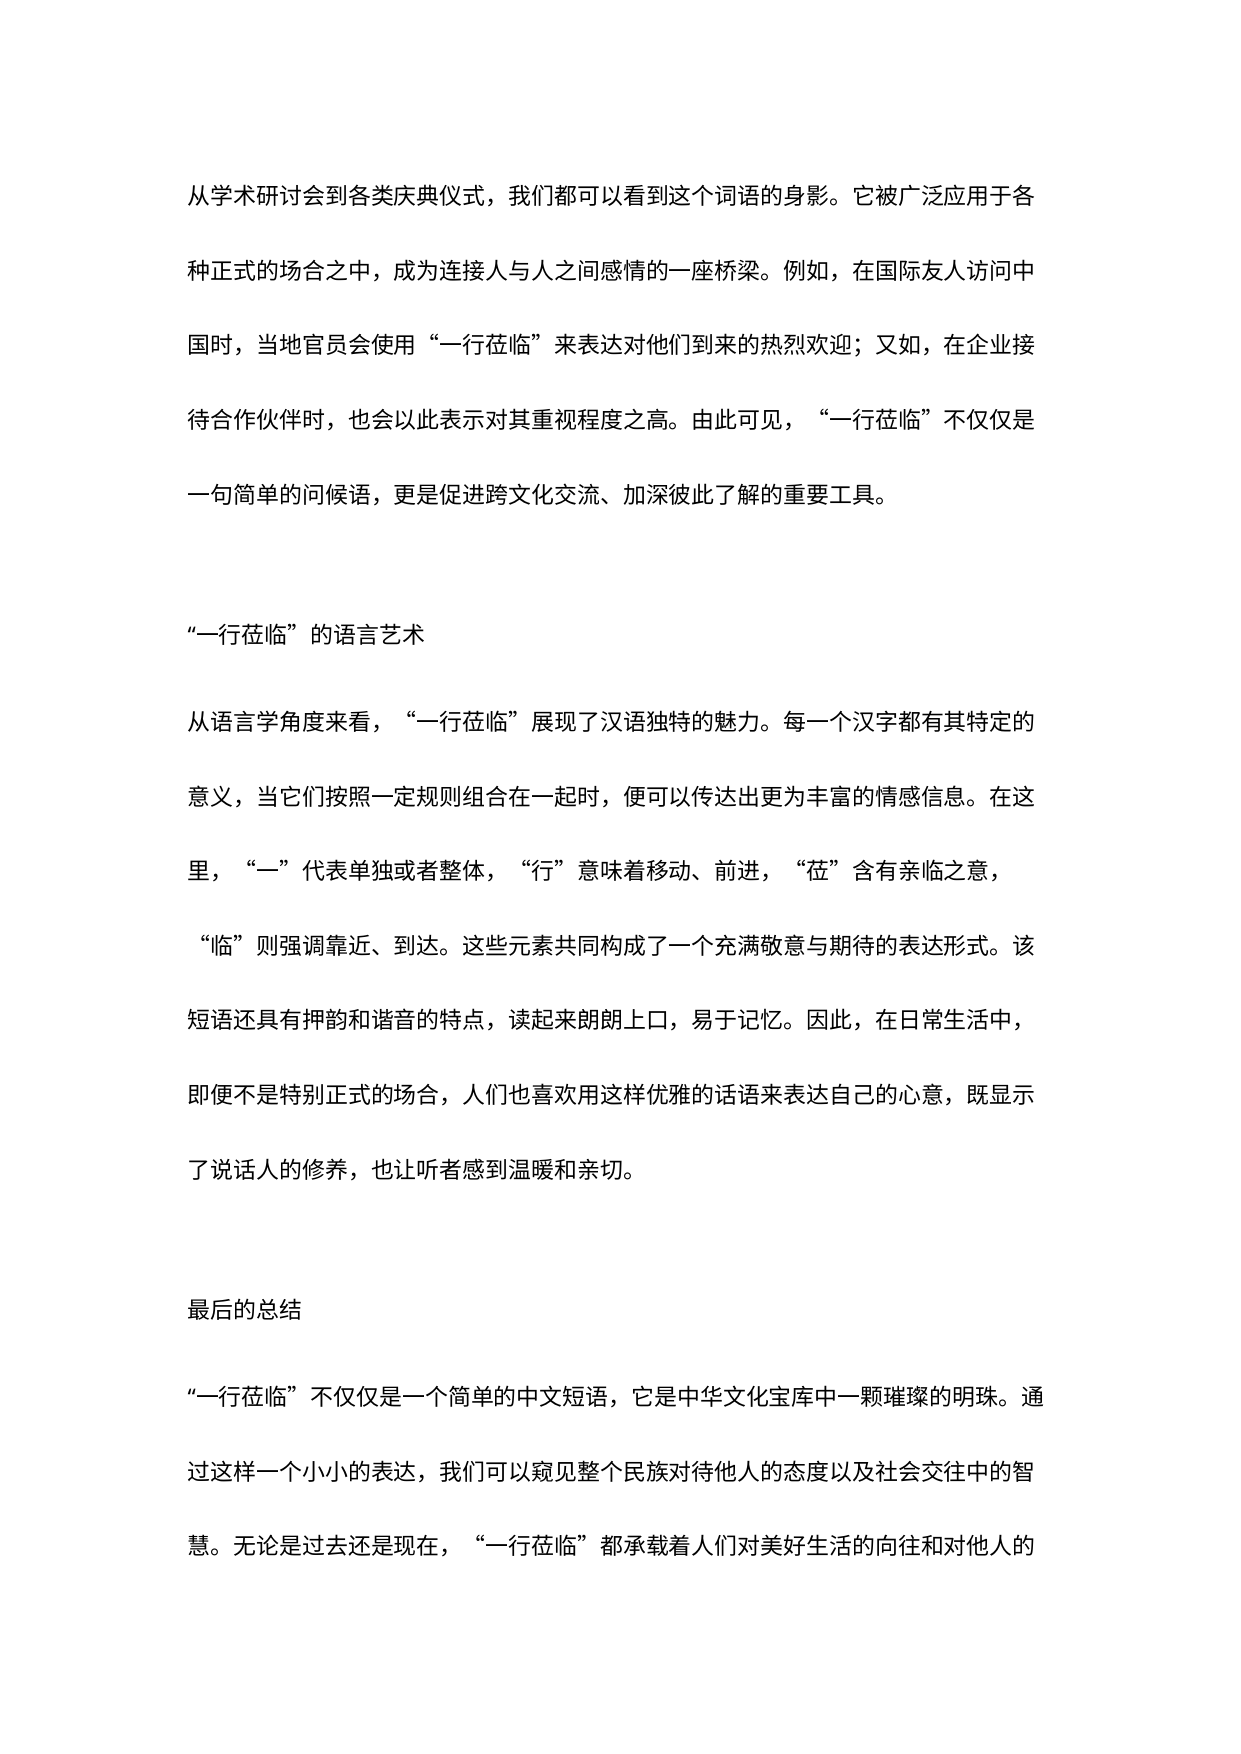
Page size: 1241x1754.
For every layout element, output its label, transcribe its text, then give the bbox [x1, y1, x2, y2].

text “一行莅临”的语言艺术 [187, 601, 1053, 666]
text 最后的总结 [187, 1276, 1053, 1341]
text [187, 162, 1053, 526]
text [187, 1363, 1053, 1577]
text 从语言学角度来看，“一行莅临”展现了汉语独特的魅力。每一个汉字都有其特定的意义，当它们按照一定规则组合在一起时，便可以传达出更为丰富的情感信息。在这里，“一”代表单独或者整体，“行”意味着移动、前进，“莅”含有亲临之意，“临”则强调靠近、到达。这些元素共同构成了一个充满敬意与期待的表达形式。该短语还具有押韵和谐音的特点，读起来朗朗上口，易于记忆。因此，在日常生活中，即便不是特别正式的场合，人们也喜欢用这样优雅的话语来表达自己的心意，既显示了说话人的修养，也让听者感到温暖和亲切。 [187, 688, 1053, 1201]
